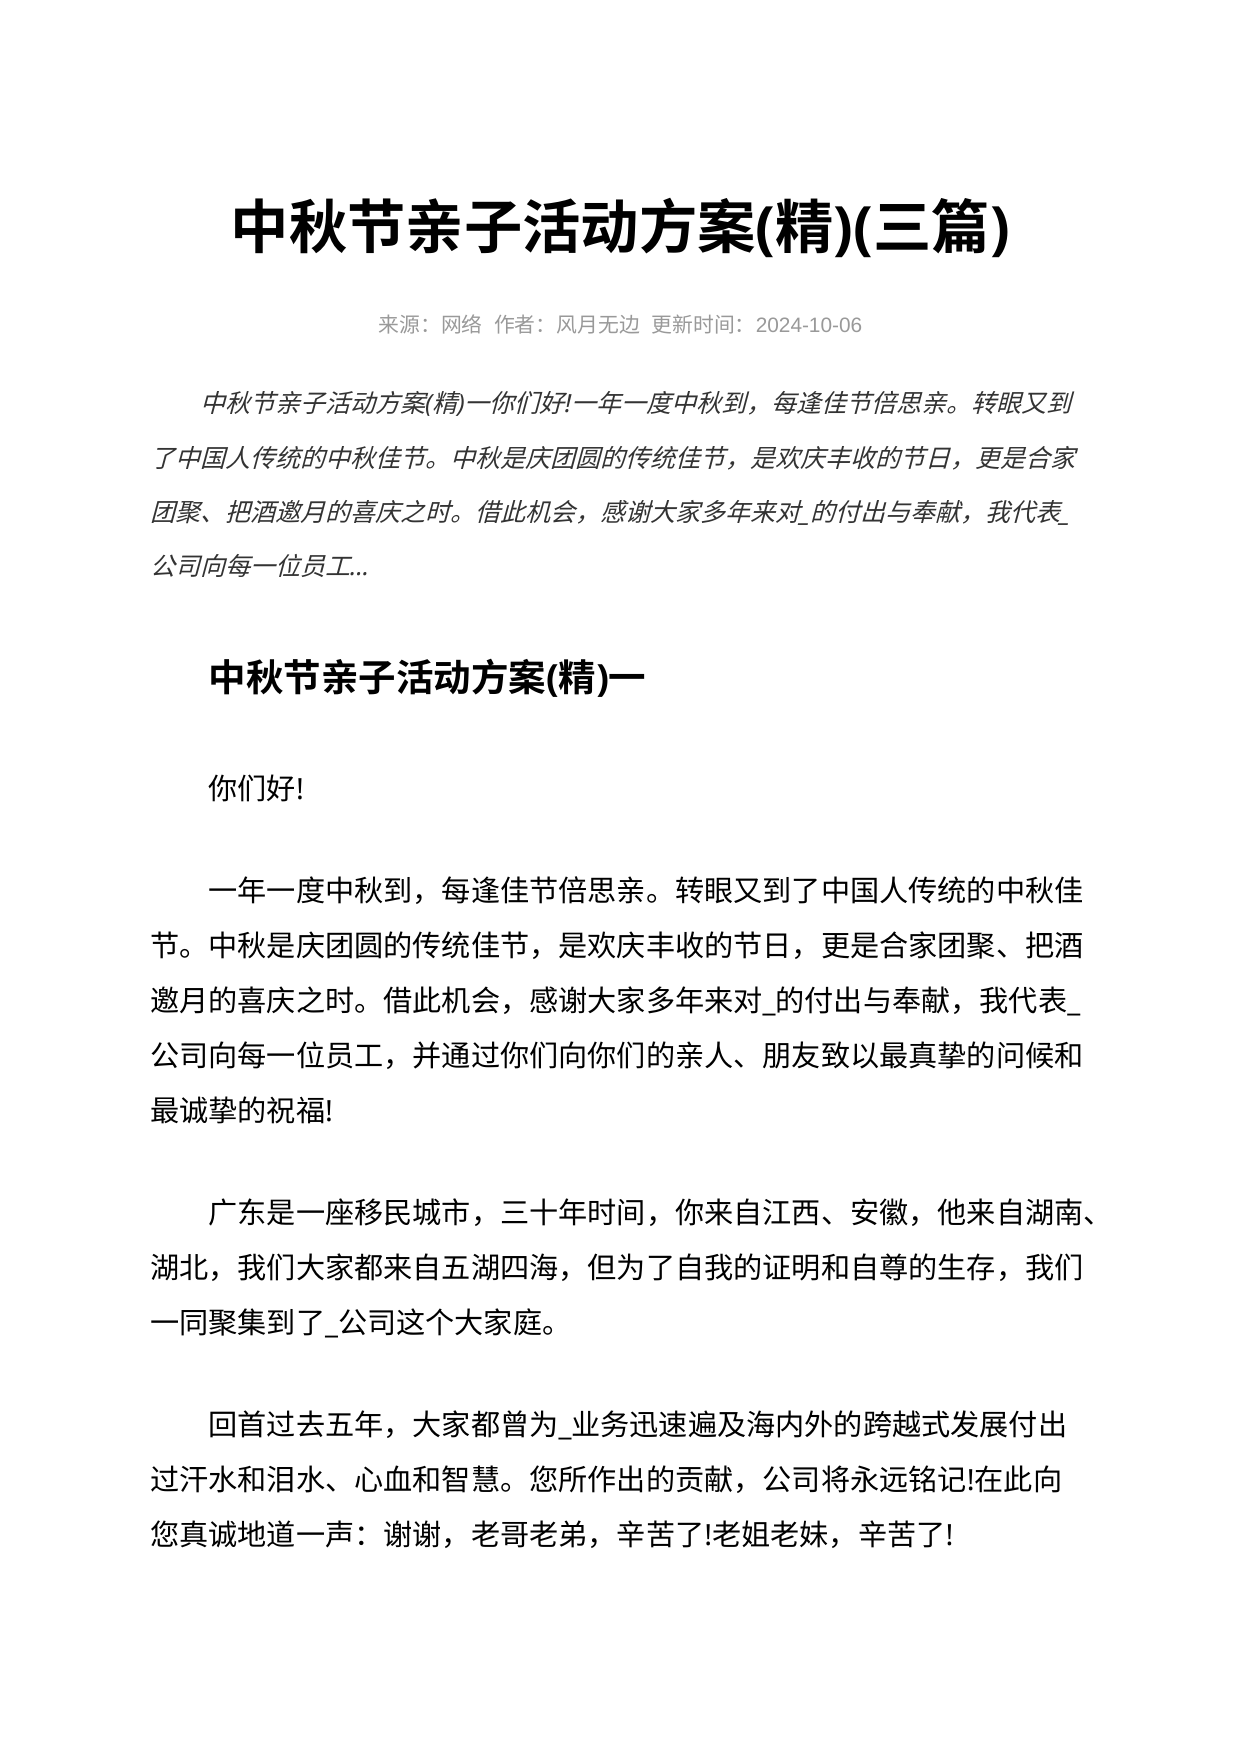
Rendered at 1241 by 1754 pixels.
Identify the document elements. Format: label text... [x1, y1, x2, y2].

text 回首过去五年，大家都曾为_业务迅速遍及海内外的跨越式发展付出过汗水和泪水、心血和智慧。您所作出的贡献，公司将永远铭记!在此向您真诚地道一声：谢谢，老哥老弟，辛苦了!老姐老妹，辛苦了! [150, 1401, 1090, 1553]
text 来源：网络 作者：风月无边 更新时间：2024-10-06 [150, 313, 1090, 337]
subtitle 中秋节亲子活动方案(精)(三篇) [150, 181, 1090, 266]
text 中秋节亲子活动方案(精)一你们好!一年一度中秋到，每逢佳节倍思亲。转眼又到了中国人传统的中秋佳节。中秋是庆团圆的传统佳节，是欢庆丰收的节日，更是合家团聚、把酒邀月的喜庆之时。借此机会，感谢大家多年来对_的付出与奉献，我代表_公司向每一位员工... [150, 384, 1090, 583]
text 你们好! [150, 766, 1090, 808]
text 一年一度中秋到，每逢佳节倍思亲。转眼又到了中国人传统的中秋佳节。中秋是庆团圆的传统佳节，是欢庆丰收的节日，更是合家团聚、把酒邀月的喜庆之时。借此机会，感谢大家多年来对_的付出与奉献，我代表_公司向每一位员工，并通过你们向你们的亲人、朋友致以最真挚的问候和最诚挚的祝福! [150, 868, 1090, 1130]
text 中秋节亲子活动方案(精)一 [150, 648, 1090, 703]
text 广东是一座移民城市，三十年时间，你来自江西、安徽，他来自湖南、湖北，我们大家都来自五湖四海，但为了自我的证明和自尊的生存，我们一同聚集到了_公司这个大家庭。 [150, 1189, 1090, 1342]
